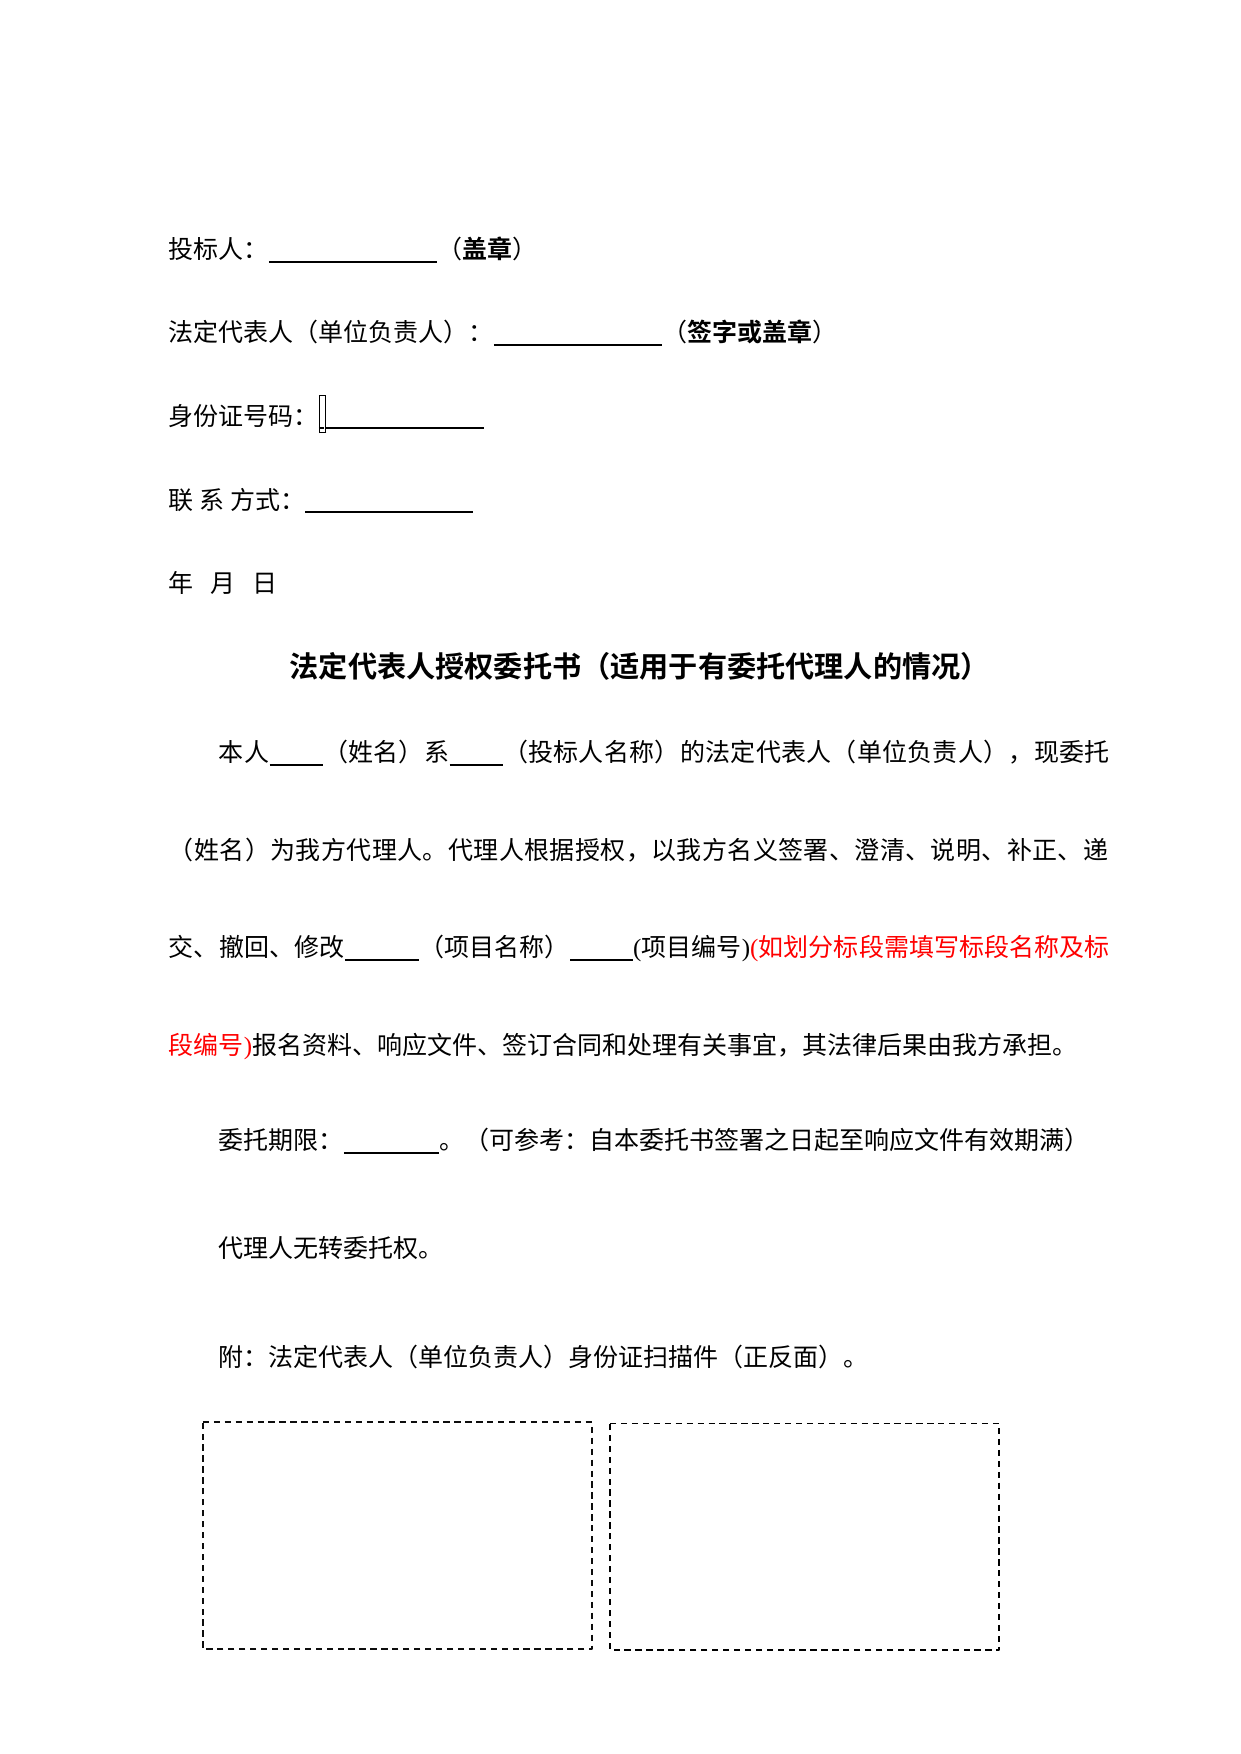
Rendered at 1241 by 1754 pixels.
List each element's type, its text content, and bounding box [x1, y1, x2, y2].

text 本人 （姓名）系 （投标人名称）的法定代表人（单位负责人），现委托 （姓名）为我方代理人。代理人根据授权，以我方名义签署、澄清、说明、补正、递交、撤回、修改 （项目名称） (项目编号)(如划分标段需填写标段名称及标段编号)报名资料、响应文件、签订合同和处理有关事宜，其法律后果由我方承担。 [169, 718, 1110, 1076]
text 附：法定代表人（单位负责人）身份证扫描件（正反面）。 [169, 1323, 1110, 1388]
text 年 月 日 [169, 549, 1110, 614]
text 代理人无转委托权。 [169, 1214, 1110, 1279]
text 联 系 方式： [169, 466, 1110, 531]
text 法定代表人（单位负责人）： （签字或盖章） [169, 298, 1110, 363]
text 投标人： （盖章） [169, 215, 1110, 280]
text 身份证号码： [169, 382, 1110, 447]
text 法定代表人授权委托书（适用于有委托代理人的情况） [169, 632, 1110, 697]
text 委托期限： 。（可参考：自本委托书签署之日起至响应文件有效期满） [169, 1106, 1110, 1171]
